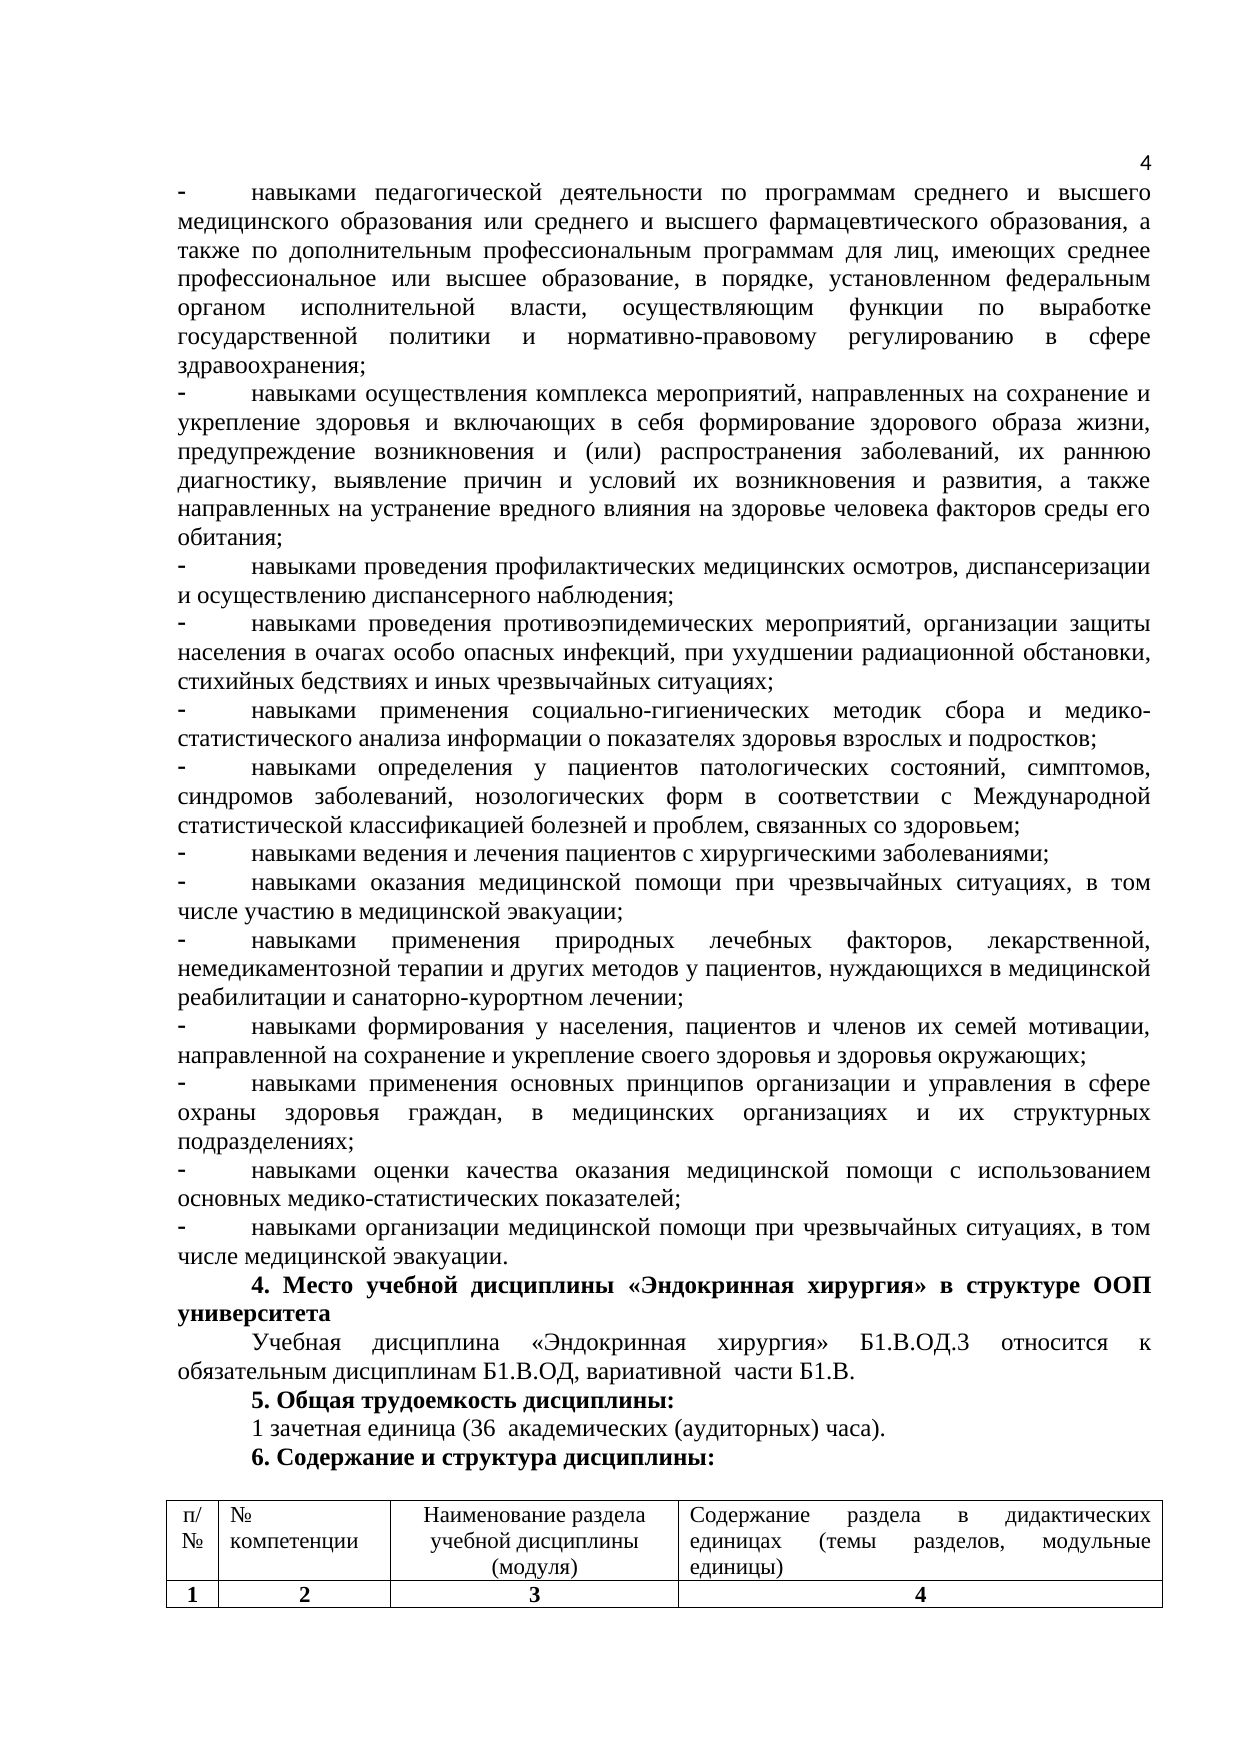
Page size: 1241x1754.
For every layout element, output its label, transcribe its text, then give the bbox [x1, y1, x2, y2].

list навыками проведения противоэпидемических мероприятий, организации защиты населения в очагах особо опасных инфекций, при ухудшении радиационной обстановки, стихийных бедствиях и иных чрезвычайных ситуациях; [177, 608, 1152, 695]
text 6. Содержание и структура дисциплины: [177, 1442, 1152, 1471]
table_cell 4 [679, 1581, 1162, 1607]
list навыками применения основных принципов организации и управления в сфере охраны здоровья граждан, в медицинских организациях и их структурных подразделениях; [177, 1068, 1152, 1155]
list навыками оценки качества оказания медицинской помощи с использованием основных медико-статистических показателей; [177, 1155, 1152, 1212]
list навыками педагогической деятельности по программам среднего и высшего медицинского образования или среднего и высшего фармацевтического образования, а также по дополнительным профессиональным программам для лиц, имеющих среднее профессиональное или высшее образование, в порядке, установленном федеральным органом исполнительной власти, осуществляющим функции по выработке государственной политики и нормативно-правовому регулированию в сфере здравоохранения; [177, 177, 1152, 378]
table_header Наименование раздела учебной дисциплины (модуля) [391, 1501, 678, 1580]
table_cell 1 [167, 1581, 218, 1607]
list навыками определения у пациентов патологических состояний, симптомов, синдромов заболеваний, нозологических форм в соответствии с Международной статистической классификацией болезней и проблем, связанных со здоровьем; [177, 752, 1152, 838]
table_cell 2 [219, 1581, 390, 1607]
text 5. Общая трудоемкость дисциплины: [177, 1385, 1152, 1413]
list навыками формирования у населения, пациентов и членов их семей мотивации, направленной на сохранение и укрепление своего здоровья и здоровья окружающих; [177, 1011, 1152, 1068]
list навыками проведения профилактических медицинских осмотров, диспансеризации и осуществлению диспансерного наблюдения; [177, 551, 1152, 608]
table_header Содержание раздела в дидактических единицах (темы разделов, модульные единицы) [679, 1501, 1162, 1580]
text 4. Место учебной дисциплины «Эндокринная хирургия» в структуре ООП университета [177, 1270, 1152, 1327]
list навыками применения природных лечебных факторов, лекарственной, немедикаментозной терапии и других методов у пациентов, нуждающихся в медицинской реабилитации и санаторно-курортном лечении; [177, 925, 1152, 1011]
table_cell 3 [391, 1581, 678, 1607]
table_header п/ № [167, 1501, 218, 1580]
text 1 зачетная единица (36 академических (аудиторных) часа). [177, 1413, 1152, 1442]
list навыками применения социально-гигиенических методик сбора и медико-статистического анализа информации о показателях здоровья взрослых и подростков; [177, 695, 1152, 752]
table_header № компетенции [219, 1501, 390, 1580]
text Учебная дисциплина «Эндокринная хирургия» Б1.В.ОД.3 относится к обязательным дисциплинам Б1.В.ОД, вариативной части Б1.В. [177, 1327, 1152, 1385]
list навыками организации медицинской помощи при чрезвычайных ситуациях, в том числе медицинской эвакуации. [177, 1212, 1152, 1270]
list навыками осуществления комплекса мероприятий, направленных на сохранение и укрепление здоровья и включающих в себя формирование здорового образа жизни, предупреждение возникновения и (или) распространения заболеваний, их раннюю диагностику, выявление причин и условий их возникновения и развития, а также направленных на устранение вредного влияния на здоровье человека факторов среды его обитания; [177, 378, 1152, 551]
list навыками ведения и лечения пациентов с хирургическими заболеваниями; [177, 838, 1152, 867]
list навыками оказания медицинской помощи при чрезвычайных ситуациях, в том числе участию в медицинской эвакуации; [177, 867, 1152, 925]
